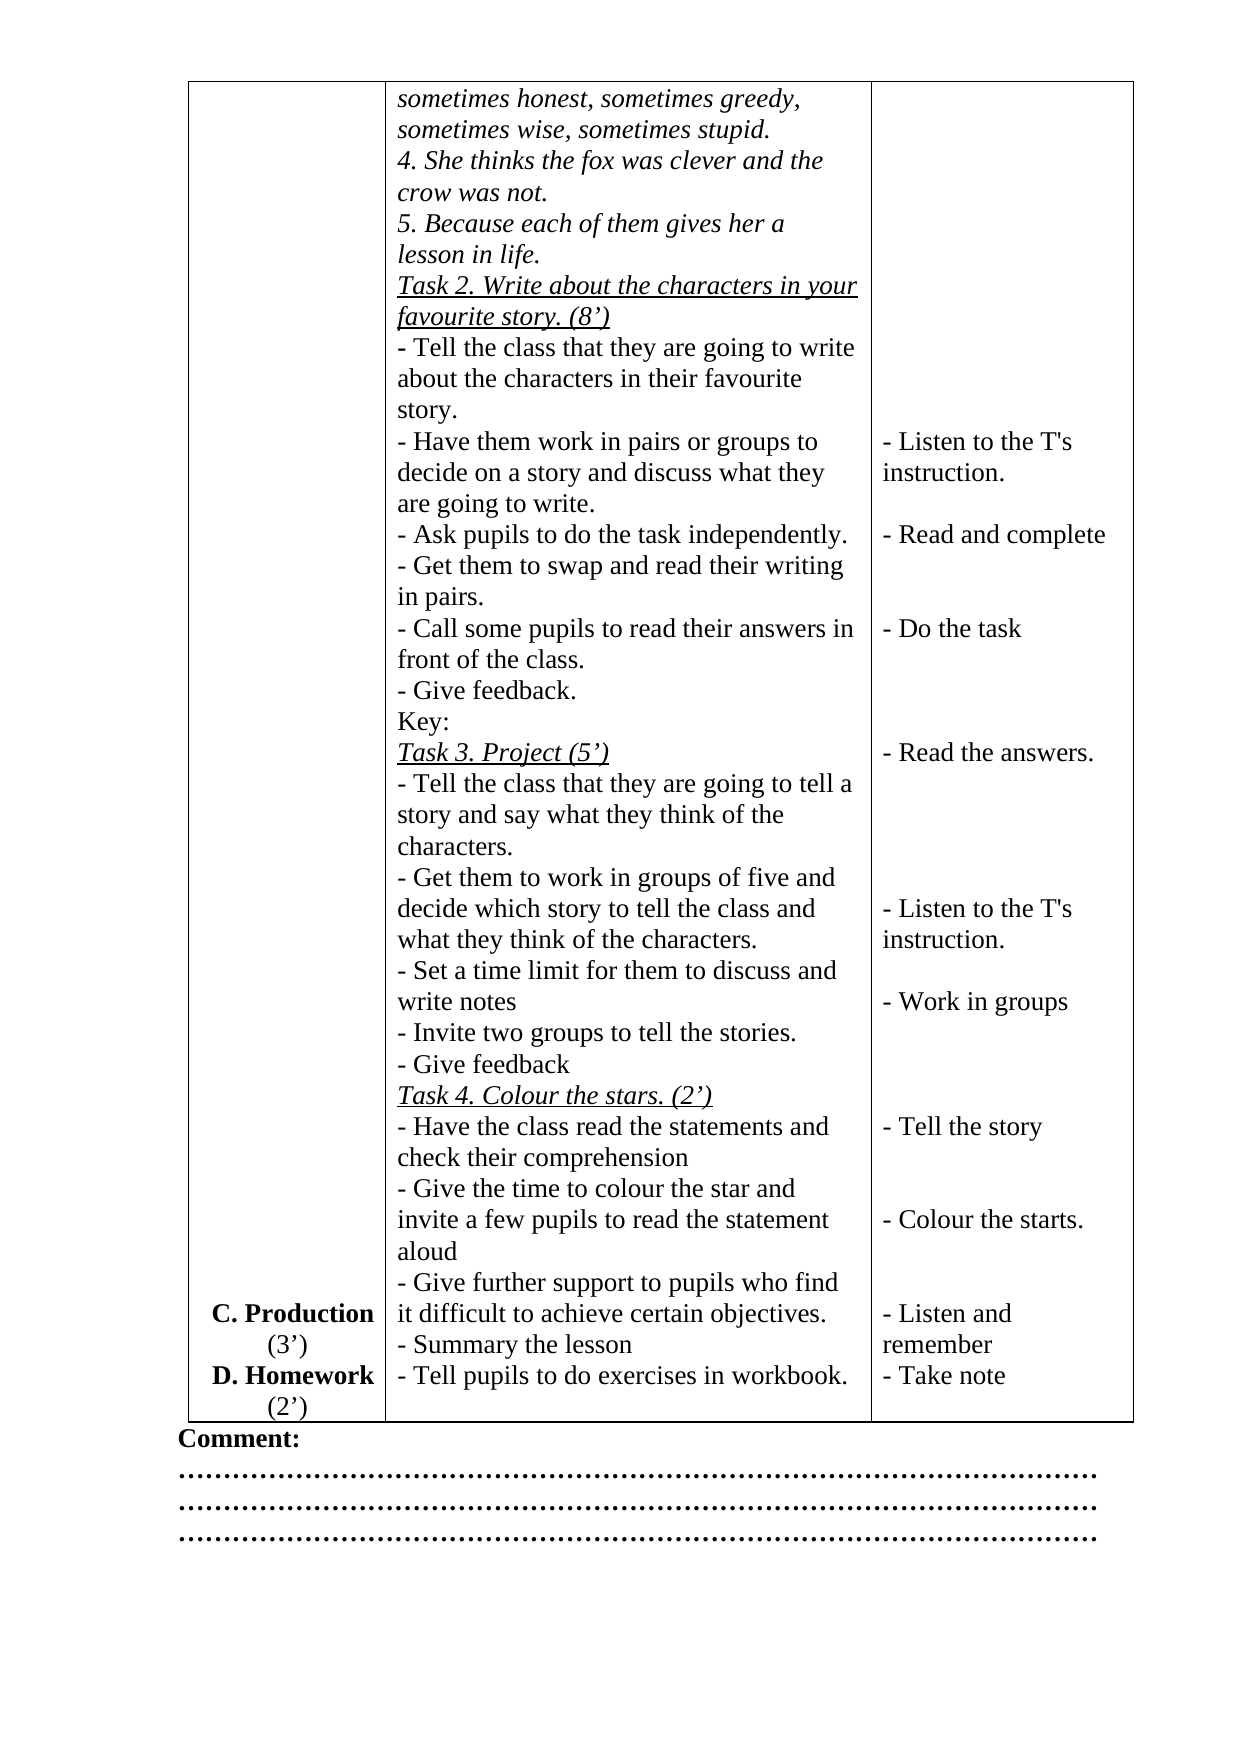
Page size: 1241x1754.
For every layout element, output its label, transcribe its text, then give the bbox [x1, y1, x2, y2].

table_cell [386, 82, 871, 1421]
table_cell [872, 82, 1133, 1421]
text Comment: [177, 1422, 1122, 1454]
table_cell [189, 82, 385, 1421]
text ……………………………………………………………………………………………………………………………………………………………………………………………………………………………………………………………………………… [177, 1454, 1122, 1547]
